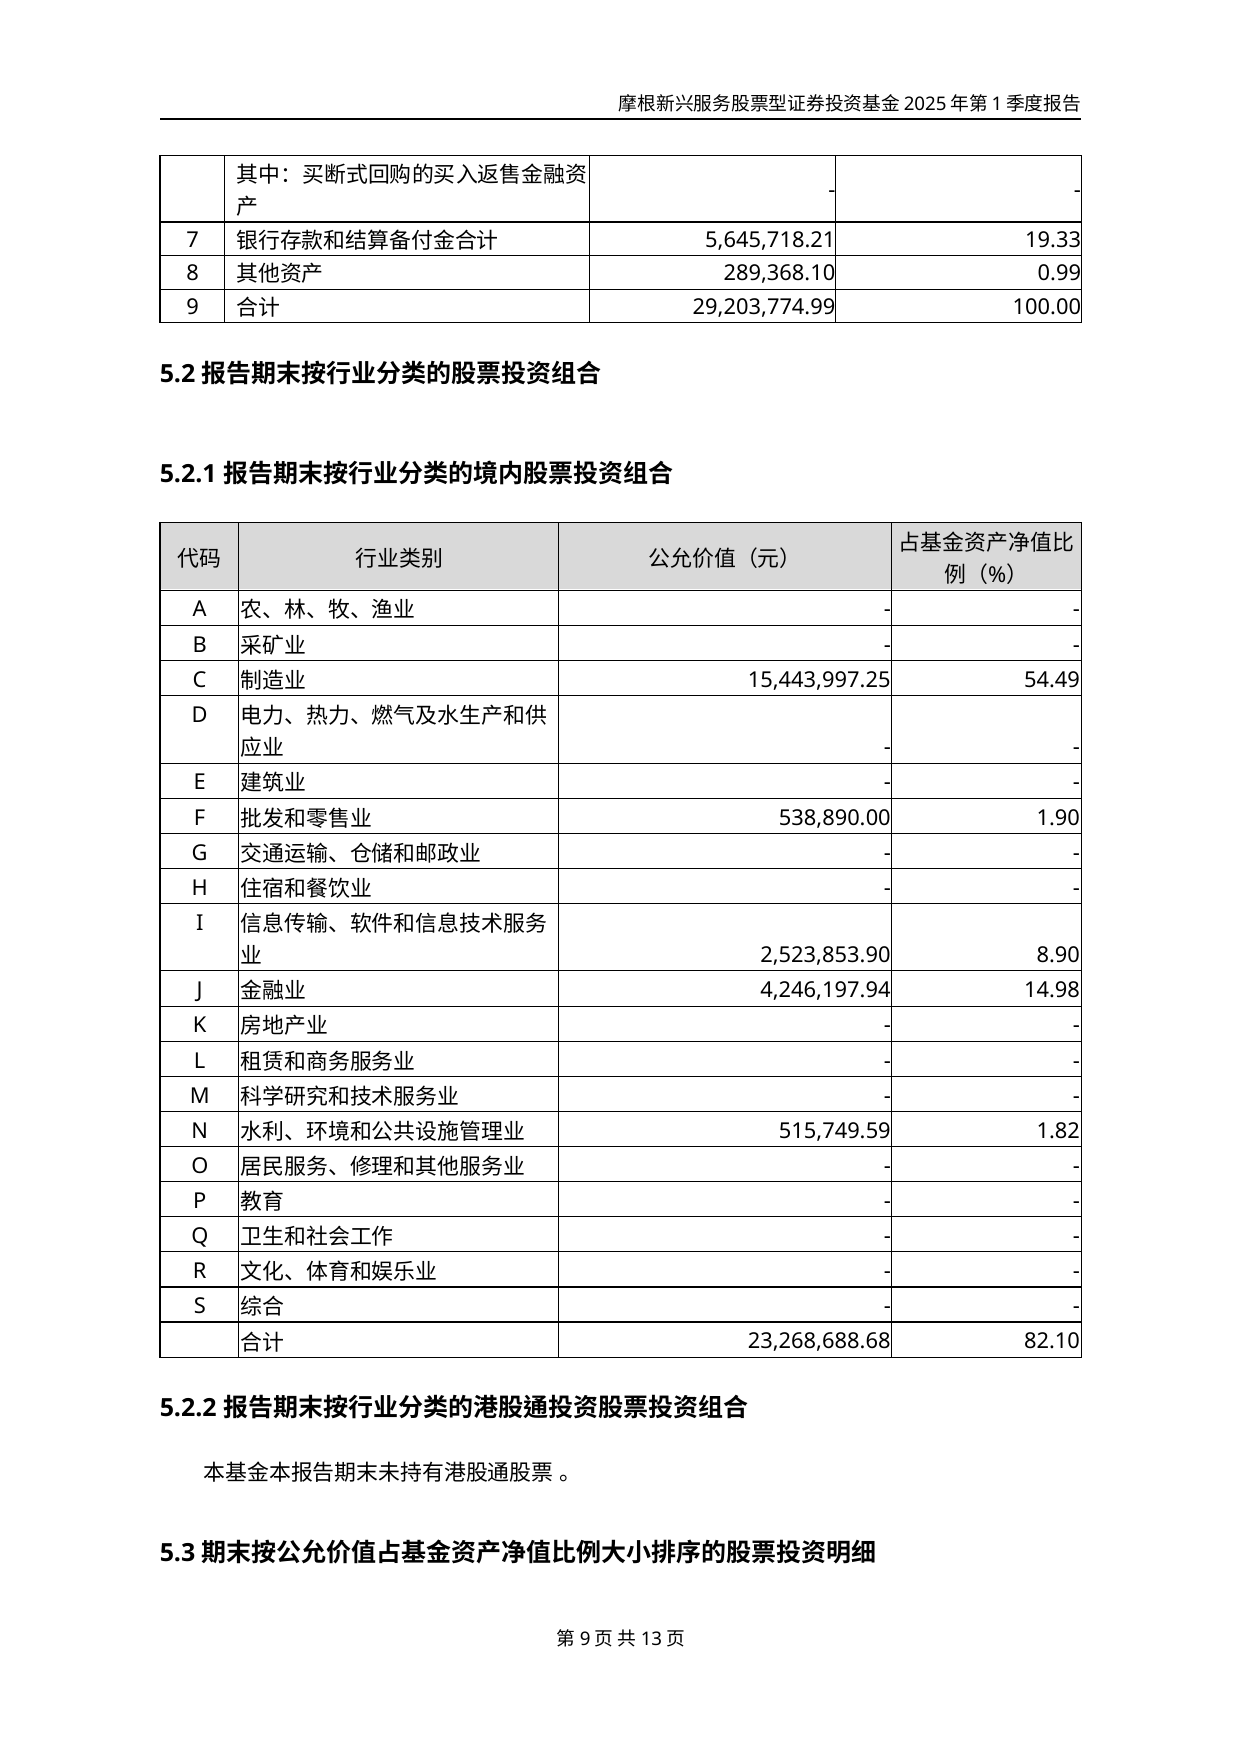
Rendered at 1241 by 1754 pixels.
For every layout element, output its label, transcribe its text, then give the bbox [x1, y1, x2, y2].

table_cell 538,890.00 [559, 799, 891, 833]
table_cell - [892, 626, 1081, 660]
table_cell H [161, 869, 238, 903]
table_cell K [161, 1007, 238, 1041]
table_cell - [559, 1077, 891, 1111]
table_cell 1.82 [892, 1112, 1081, 1146]
table_cell 其他资产 [225, 256, 589, 288]
table_cell [161, 1323, 238, 1357]
table_cell - [559, 1288, 891, 1321]
table_cell - [892, 1042, 1081, 1076]
table_cell 8 [161, 256, 224, 288]
table_cell 9 [161, 290, 224, 322]
table_cell 5,645,718.21 [590, 223, 835, 255]
table_cell 其中：买断式回购的买入返售金融资产 [225, 156, 589, 221]
table_cell - [559, 1252, 891, 1286]
table_cell 交通运输、仓储和邮政业 [239, 834, 558, 868]
table_cell N [161, 1112, 238, 1146]
table_cell 卫生和社会工作 [239, 1217, 558, 1251]
table_cell 0.99 [836, 256, 1081, 288]
table_cell E [161, 764, 238, 797]
table_cell 住宿和餐饮业 [239, 869, 558, 903]
table_cell 289,368.10 [590, 256, 835, 288]
table_cell 合计 [225, 290, 589, 322]
table_cell 采矿业 [239, 626, 558, 660]
table_cell 居民服务、修理和其他服务业 [239, 1147, 558, 1181]
table_cell L [161, 1042, 238, 1076]
table_cell 科学研究和技术服务业 [239, 1077, 558, 1111]
table_cell I [161, 904, 238, 970]
table_cell S [161, 1288, 238, 1321]
table_cell - [836, 156, 1081, 221]
table_cell G [161, 834, 238, 868]
table_cell 制造业 [239, 661, 558, 695]
text 本基金本报告期末未持有港股通股票 。 [159, 1456, 1081, 1488]
table_cell 房地产业 [239, 1007, 558, 1041]
table_cell - [892, 1007, 1081, 1041]
table_cell 8.90 [892, 904, 1081, 970]
table_cell 教育 [239, 1182, 558, 1216]
table_cell - [559, 1007, 891, 1041]
title 报告期末按行业分类的境内股票投资组合 [159, 439, 1081, 504]
table_cell 15,443,997.25 [559, 661, 891, 695]
table_cell - [559, 591, 891, 624]
table_cell - [892, 1288, 1081, 1321]
table_cell - [892, 834, 1081, 868]
table_cell 82.10 [892, 1323, 1081, 1357]
table_cell - [559, 1147, 891, 1181]
table_cell 4,246,197.94 [559, 971, 891, 1006]
table_cell - [892, 869, 1081, 903]
table_cell 29,203,774.99 [590, 290, 835, 322]
table_header 占基金资产净值比例（%） [892, 523, 1081, 589]
table_cell - [559, 834, 891, 868]
table_cell - [559, 1182, 891, 1216]
table_cell - [892, 1252, 1081, 1286]
table_cell C [161, 661, 238, 695]
table_cell - [559, 869, 891, 903]
table_cell B [161, 626, 238, 660]
title 报告期末按行业分类的股票投资组合 [159, 339, 1081, 404]
table_cell - [590, 156, 835, 221]
table_cell 租赁和商务服务业 [239, 1042, 558, 1076]
table_cell 19.33 [836, 223, 1081, 255]
table_cell 文化、体育和娱乐业 [239, 1252, 558, 1286]
table_cell 515,749.59 [559, 1112, 891, 1146]
table_cell 建筑业 [239, 764, 558, 797]
table_cell - [559, 1217, 891, 1251]
table_cell O [161, 1147, 238, 1181]
table_cell J [161, 971, 238, 1006]
table_cell - [892, 1217, 1081, 1251]
table_header 代码 [161, 523, 238, 589]
table_cell 金融业 [239, 971, 558, 1006]
table_cell - [559, 626, 891, 660]
table_cell - [892, 1147, 1081, 1181]
table_cell 2,523,853.90 [559, 904, 891, 970]
table_cell 水利、环境和公共设施管理业 [239, 1112, 558, 1146]
table_cell 7 [161, 223, 224, 255]
table_cell M [161, 1077, 238, 1111]
table_cell 综合 [239, 1288, 558, 1321]
table_cell 100.00 [836, 290, 1081, 322]
table_cell - [892, 764, 1081, 797]
table_cell - [559, 1042, 891, 1076]
table_cell D [161, 696, 238, 762]
table_header 行业类别 [239, 523, 558, 589]
table_cell [161, 156, 224, 221]
table_cell - [892, 1077, 1081, 1111]
table_cell Q [161, 1217, 238, 1251]
table_cell - [892, 1182, 1081, 1216]
table_cell 银行存款和结算备付金合计 [225, 223, 589, 255]
table_cell - [892, 591, 1081, 624]
table_cell 1.90 [892, 799, 1081, 833]
title 期末按公允价值占基金资产净值比例大小排序的股票投资明细 [159, 1519, 1081, 1584]
table_cell A [161, 591, 238, 624]
table_cell - [892, 696, 1081, 762]
table_cell 合计 [239, 1323, 558, 1357]
table_cell 23,268,688.68 [559, 1323, 891, 1357]
table_cell 电力、热力、燃气及水生产和供应业 [239, 696, 558, 762]
table_cell R [161, 1252, 238, 1286]
table_cell 14.98 [892, 971, 1081, 1006]
table_cell 54.49 [892, 661, 1081, 695]
table_cell 批发和零售业 [239, 799, 558, 833]
table_cell P [161, 1182, 238, 1216]
title 报告期末按行业分类的港股通投资股票投资组合 [159, 1374, 1081, 1439]
table_cell - [559, 764, 891, 797]
table_cell 信息传输、软件和信息技术服务业 [239, 904, 558, 970]
table_cell - [559, 696, 891, 762]
table_cell 农、林、牧、渔业 [239, 591, 558, 624]
table_cell F [161, 799, 238, 833]
table_header 公允价值（元） [559, 523, 891, 589]
